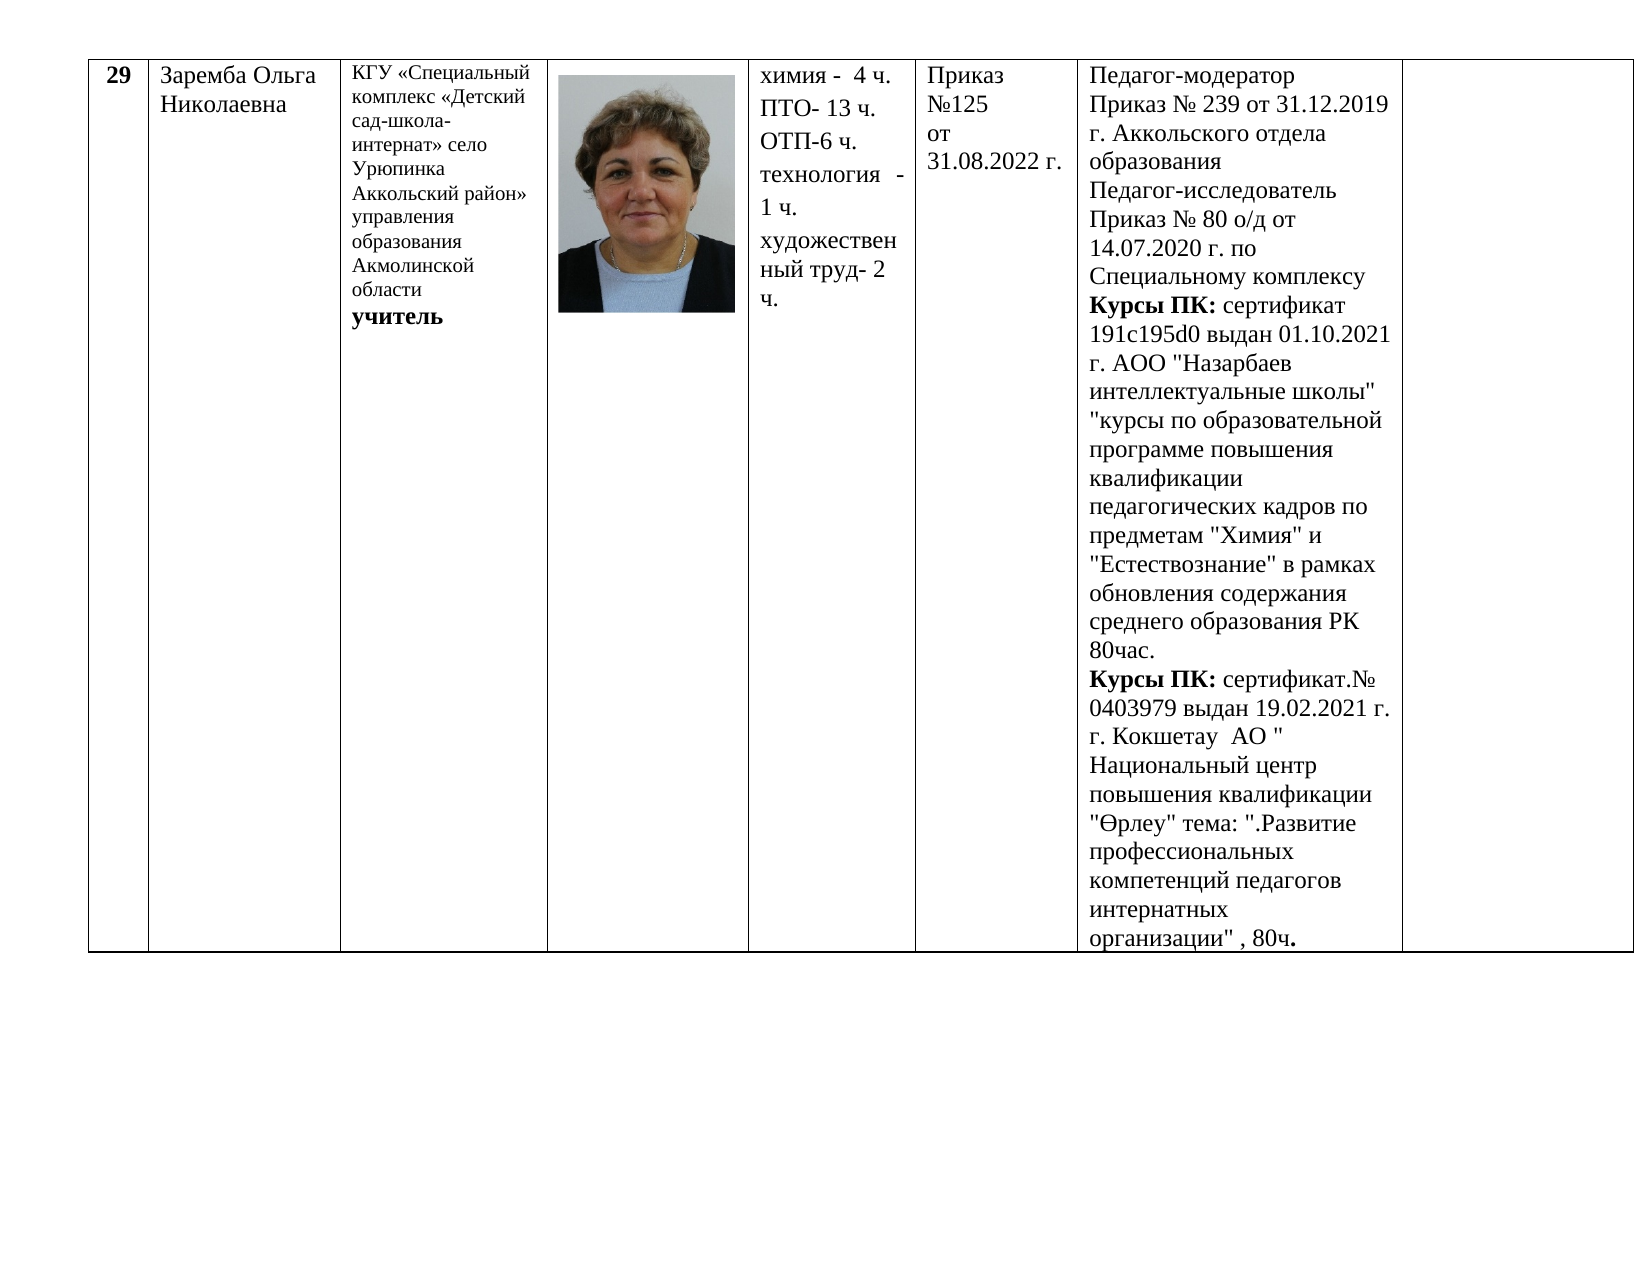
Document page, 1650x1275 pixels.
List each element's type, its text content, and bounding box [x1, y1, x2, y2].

table_cell Педагог-модератор Приказ № 239 от 31.12.2019 г. Аккольского отдела образования Педагог-исследователь Приказ № 80 о/д от 14.07.2020 г. по Специальному комплексу Курсы ПК: сертификат 191с195d0 выдан 01.10.2021 г. АОО "Назарбаев интеллектуальные школы" "курсы по образовательной программе повышения квалификации педагогических кадров по предметам "Химия" и "Естествознание" в рамках обновления содержания среднего образования РК 80час. Курсы ПК: сертификат.№ 0403979 выдан 19.02.2021 г. г. Кокшетау АО " Национальный центр повышения квалификации "Өрлеу" тема: ".Развитие профессиональных компетенций педагогов интернатных организации" , 80ч. [1078, 60, 1402, 951]
table_cell Приказ №125 от 31.08.2022 г. [916, 60, 1077, 951]
table_cell 29 [89, 60, 148, 951]
table_cell [1403, 60, 1633, 951]
table_cell [548, 60, 748, 951]
table_cell Заремба Ольга Николаевна [149, 60, 340, 951]
table_cell химия - 4 ч. ПТО- 13 ч. ОТП-6 ч. технология - 1 ч. художественный труд- 2 ч. [749, 60, 915, 951]
table_cell КГУ «Специальный комплекс «Детский сад-школа-интернат» село Урюпинка Аккольский район» управления образования Акмолинской области учитель [341, 60, 547, 951]
picture [558, 75, 735, 313]
